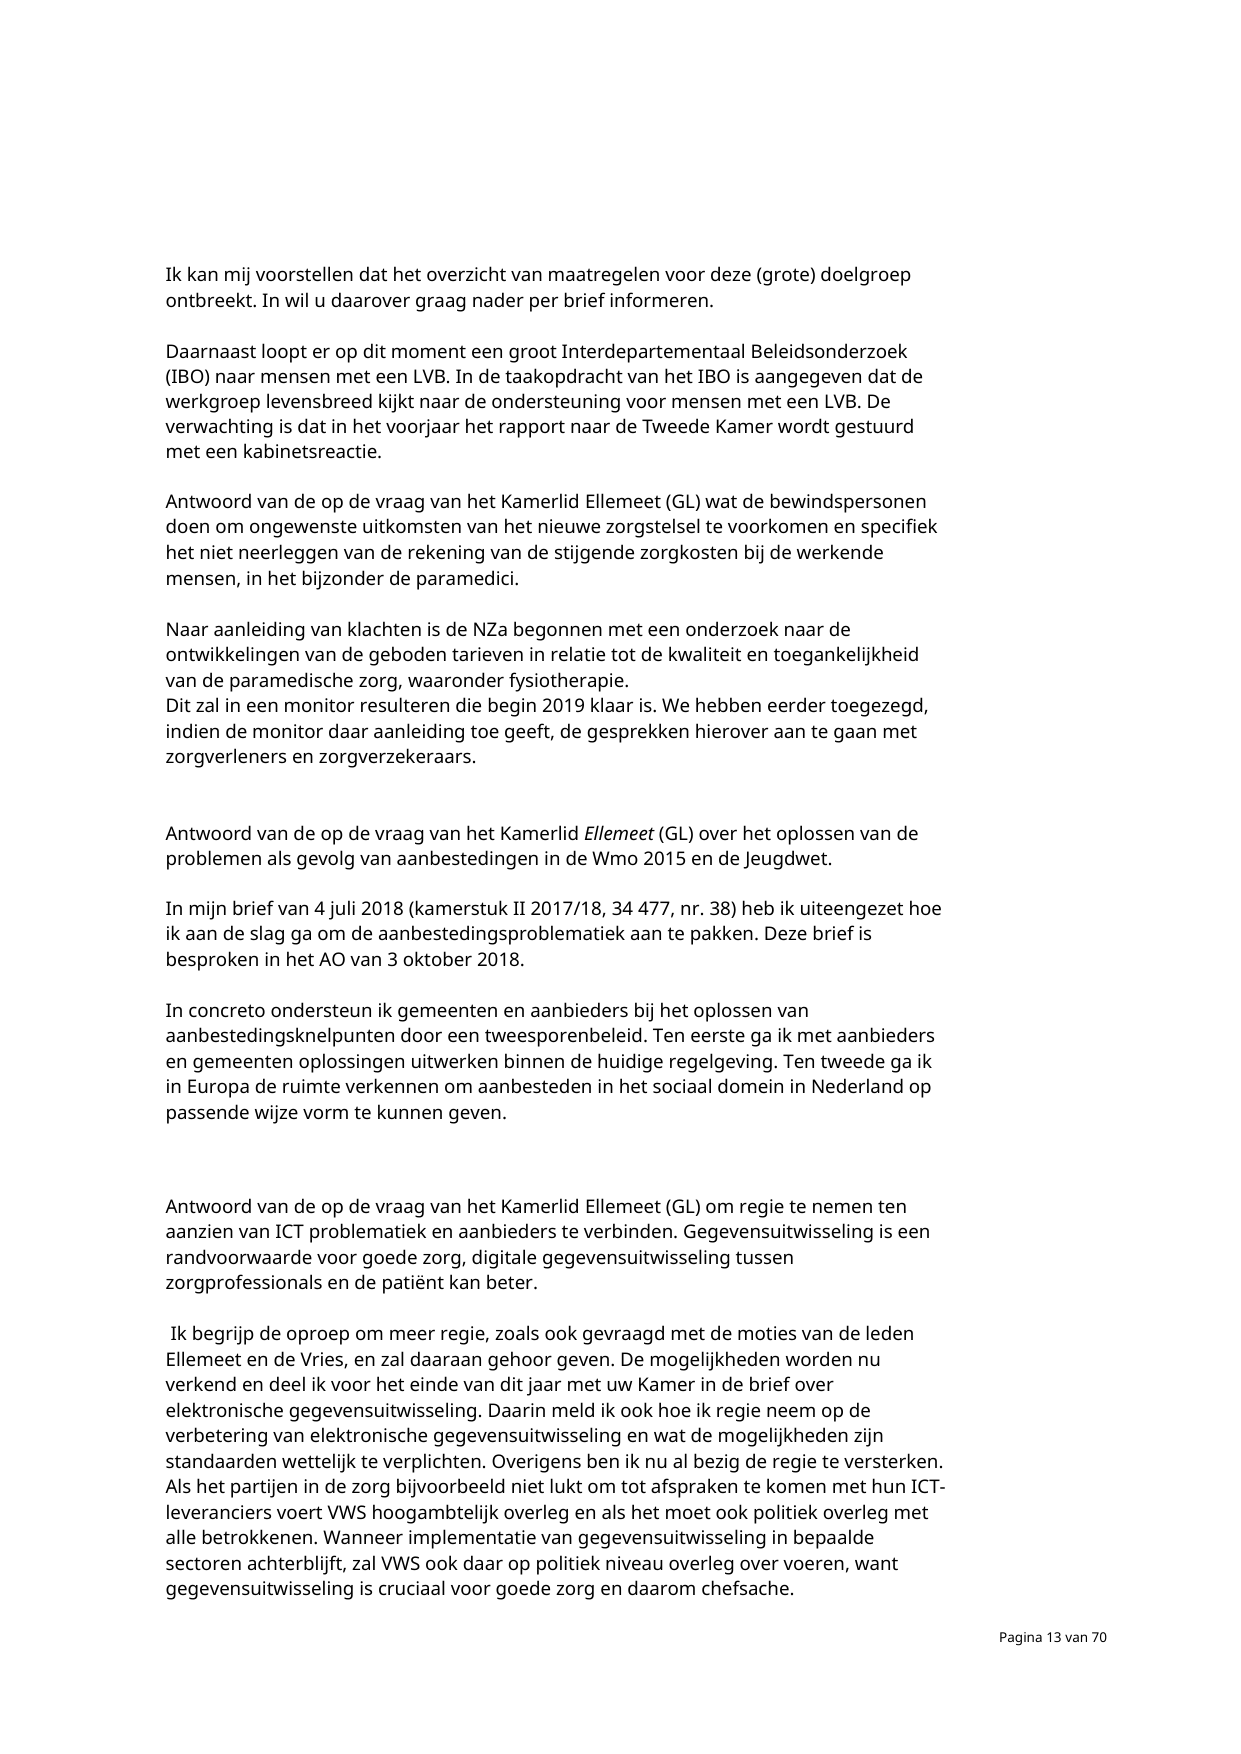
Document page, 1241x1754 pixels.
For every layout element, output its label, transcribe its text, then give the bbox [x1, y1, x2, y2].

text Antwoord van de minister van Volksgezondheid, Welzijn en Sport en de minister voor Medische Zorg en Sport op de vraag van het Kamerlid Ellemeet () wat de bewindspersonen doen om ongewenste uitkomsten van het nieuwe zorgstelsel te voorkomen en specifiek het niet neerleggen van de rekening van de stijgende zorgkosten bij de werkende mensen, in het bijzonder de paramedici. [165, 488, 950, 590]
text In mijn brief van 4 juli 2018 (kamerstuk II 2017/18, 34 477, nr. 38) heb ik uiteengezet hoe ik aan de slag ga om de aanbestedingsproblematiek aan te pakken. Deze brief is besproken in het AO van 3 oktober 2018. [165, 895, 950, 972]
text Antwoord van de minister voor Medische Zorg en Sport op de vraag van het Kamerlid Ellemeet () om regie te nemen ten aanzien van ICT problematiek en aanbieders te verbinden. Gegevensuitwisseling is een randvoorwaarde voor goede zorg, digitale gegevensuitwisseling tussen zorgprofessionals en de patiënt kan beter. [165, 1193, 950, 1295]
text Naar aanleiding van klachten is de NZa begonnen met een onderzoek naar de ontwikkelingen van de geboden tarieven in relatie tot de kwaliteit en toegankelijkheid van de paramedische zorg, waaronder fysiotherapie. [165, 616, 950, 692]
text Dit zal in een monitor resulteren die begin 2019 klaar is. We hebben eerder toegezegd, indien de monitor daar aanleiding toe geeft, de gesprekken hierover aan te gaan met zorgverleners en zorgverzekeraars. [165, 692, 950, 769]
text Antwoord van de minister van Volksgezondheid, Welzijn en Sport op de vraag van het Kamerlid Ellemeet () over het oplossen van de problemen als gevolg van aanbestedingen in de Wmo 2015 en de Jeugdwet. [165, 820, 950, 870]
text Daarnaast loopt er op dit moment een groot Interdepartementaal Beleidsonderzoek (IBO) naar mensen met een LVB. In de taakopdracht van het IBO is aangegeven dat de werkgroep levensbreed kijkt naar de ondersteuning voor mensen met een LVB. De verwachting is dat in het voorjaar het rapport naar de Tweede Kamer wordt gestuurd met een kabinetsreactie. [165, 338, 950, 463]
text In concreto ondersteun ik gemeenten en aanbieders bij het oplossen van aanbestedingsknelpunten door een tweesporenbeleid. Ten eerste ga ik met aanbieders en gemeenten oplossingen uitwerken binnen de huidige regelgeving. Ten tweede ga ik in Europa de ruimte verkennen om aanbesteden in het sociaal domein in Nederland op passende wijze vorm te kunnen geven. [165, 997, 950, 1193]
text Ik kan mij voorstellen dat het overzicht van maatregelen voor deze (grote) doelgroep ontbreekt. In wil u daarover graag nader per brief informeren. [165, 236, 950, 313]
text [165, 1321, 950, 1601]
